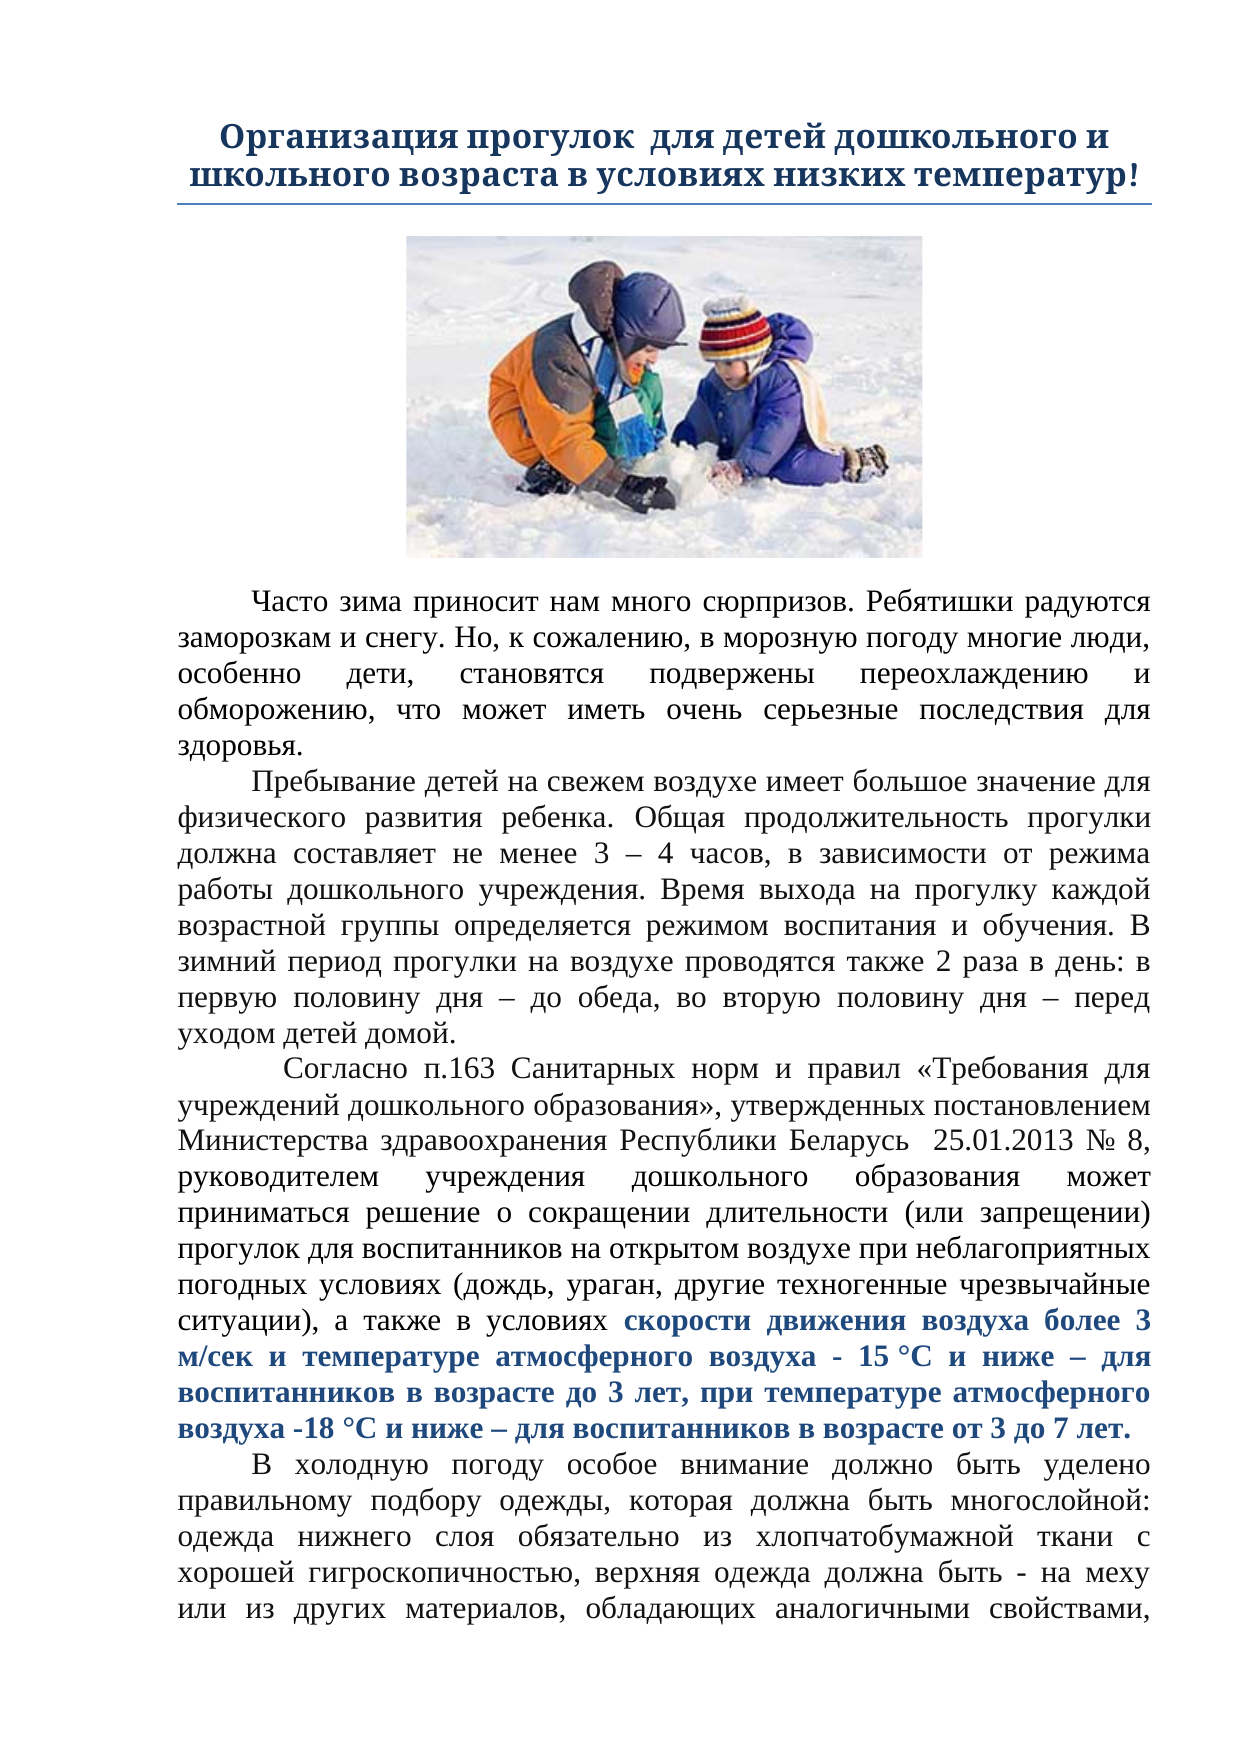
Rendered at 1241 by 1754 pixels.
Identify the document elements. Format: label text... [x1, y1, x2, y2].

text Пребывание детей на свежем воздухе имеет большое значение для физического развития ребенка. Общая продолжительность прогулки должна составляет не менее 3 – 4 часов, в зависимости от режима работы дошкольного учреждения. Время выхода на прогулку каждой возрастной группы определяется режимом воспитания и обучения. В зимний период прогулки на воздухе проводятся также 2 раза в день: в первую половину дня – до обеда, во вторую половину дня – перед уходом детей домой. [177, 762, 1152, 1050]
text Согласно п.163 Санитарных норм и правил «Требования для учреждений дошкольного образования», утвержденных постановлением Министерства здравоохранения Республики Беларусь 25.01.2013 № 8, руководителем учреждения дошкольного образования может приниматься решение о сокращении длительности (или запрещении) прогулок для воспитанников на открытом воздухе при неблагоприятных погодных условиях (дождь, ураган, другие техногенные чрезвычайные ситуации), а также в условиях скорости движения воздуха более 3 м/сек и температуре атмосферного воздуха - 15 °С и ниже – для воспитанников в возрасте до 3 лет, при температуре атмосферного воздуха -18 °С и ниже – для воспитанников в возрасте от 3 до 7 лет. [177, 1050, 1152, 1445]
picture [406, 236, 923, 558]
text Часто зима приносит нам много сюрпризов. Ребятишки радуются заморозкам и снегу. Но, к сожалению, в морозную погоду многие люди, особенно дети, становятся подвержены переохлаждению и обморожению, что может иметь очень серьезные последствия для здоровья. [177, 582, 1152, 762]
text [177, 1445, 1151, 1625]
title Организация прогулок для детей дошкольного и школьного возраста в условиях низких температур! [177, 118, 1152, 203]
